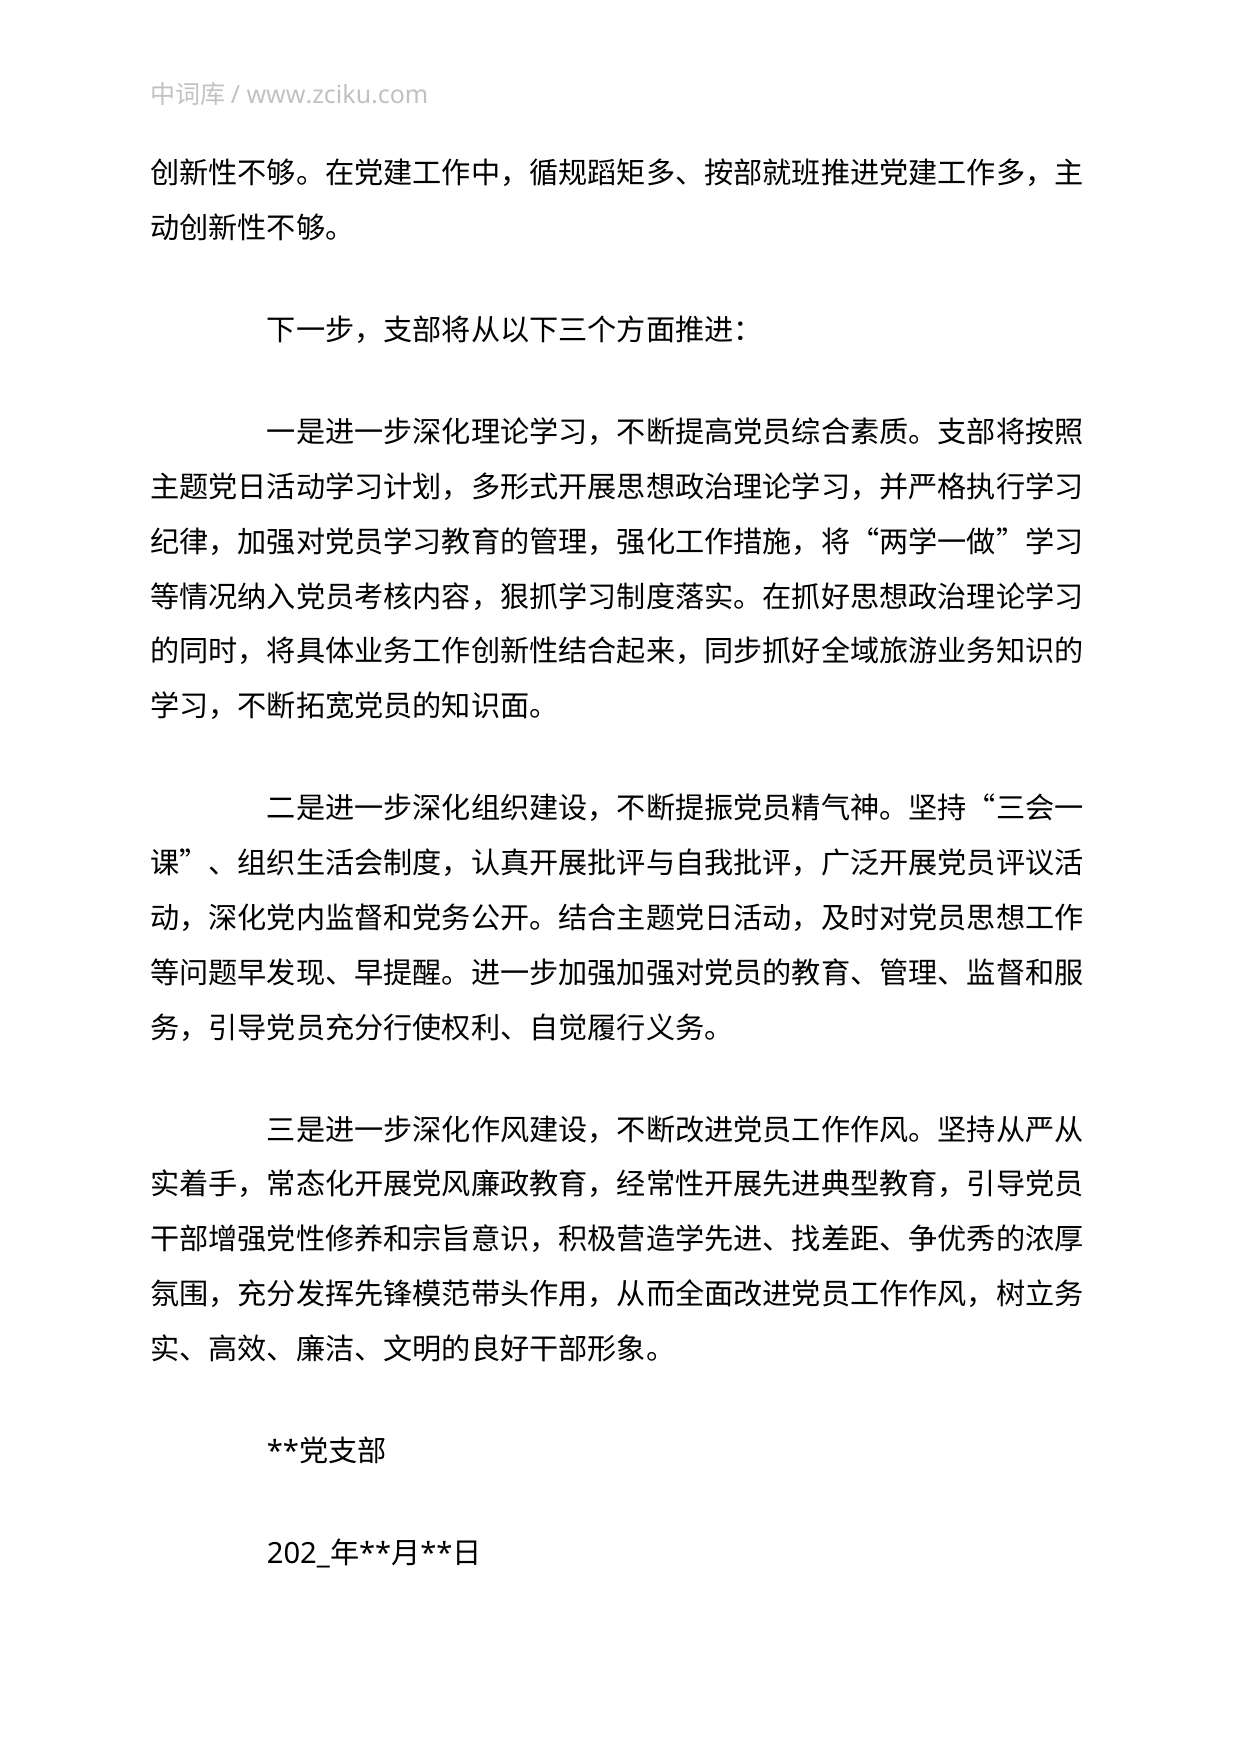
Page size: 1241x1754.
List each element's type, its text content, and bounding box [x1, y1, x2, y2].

text 下一步，支部将从以下三个方面推进： [150, 307, 1090, 349]
text **党支部 [150, 1427, 1090, 1470]
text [150, 150, 1090, 247]
text 三是进一步深化作风建设，不断改进党员工作作风。坚持从严从实着手，常态化开展党风廉政教育，经常性开展先进典型教育，引导党员干部增强党性修养和宗旨意识，积极营造学先进、找差距、争优秀的浓厚氛围，充分发挥先锋模范带头作用，从而全面改进党员工作作风，树立务实、高效、廉洁、文明的良好干部形象。 [150, 1106, 1090, 1368]
text 一是进一步深化理论学习，不断提高党员综合素质。支部将按照主题党日活动学习计划，多形式开展思想政治理论学习，并严格执行学习纪律，加强对党员学习教育的管理，强化工作措施，将“两学一做”学习等情况纳入党员考核内容，狠抓学习制度落实。在抓好思想政治理论学习的同时，将具体业务工作创新性结合起来，同步抓好全域旅游业务知识的学习，不断拓宽党员的知识面。 [150, 408, 1090, 725]
text 二是进一步深化组织建设，不断提振党员精气神。坚持“三会一课”、组织生活会制度，认真开展批评与自我批评，广泛开展党员评议活动，深化党内监督和党务公开。结合主题党日活动，及时对党员思想工作等问题早发现、早提醒。进一步加强加强对党员的教育、管理、监督和服务，引导党员充分行使权利、自觉履行义务。 [150, 785, 1090, 1047]
text 202_年**月**日 [150, 1529, 1090, 1572]
